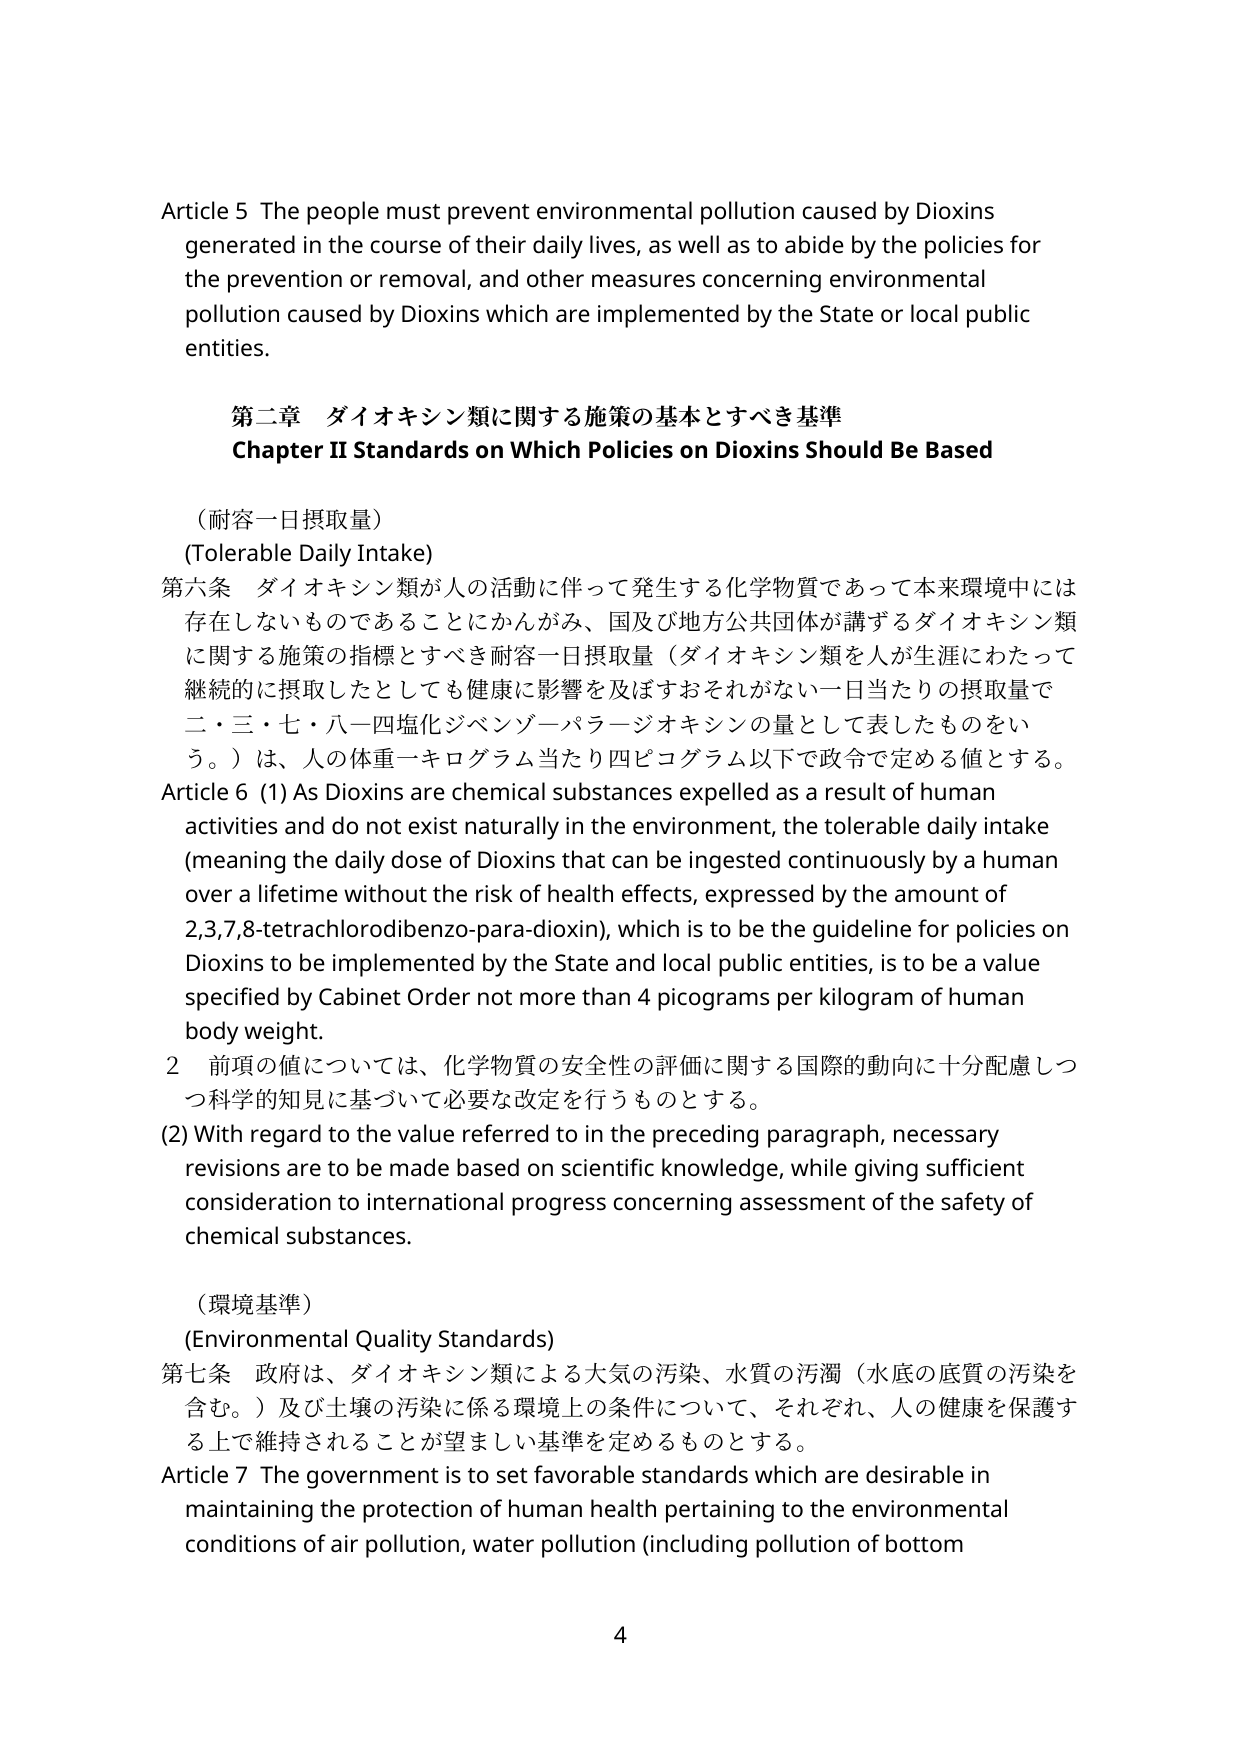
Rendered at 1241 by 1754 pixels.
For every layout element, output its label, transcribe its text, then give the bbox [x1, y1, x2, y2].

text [161, 1458, 1079, 1560]
text 第二章 ダイオキシン類に関する施策の基本とすべき基準 [230, 399, 1079, 433]
text Chapter II Standards on Which Policies on Dioxins Should Be Based [230, 433, 1079, 467]
text (Tolerable Daily Intake) [184, 535, 1079, 569]
text （環境基準） [184, 1287, 1079, 1321]
text 第六条 ダイオキシン類が人の活動に伴って発生する化学物質であって本来環境中には存在しないものであることにかんがみ、国及び地方公共団体が講ずるダイオキシン類に関する施策の指標とすべき耐容一日摂取量（ダイオキシン類を人が生涯にわたって継続的に摂取したとしても健康に影響を及ぼすおそれがない一日当たりの摂取量で二・三・七・八―四塩化ジベンゾ―パラ―ジオキシンの量として表したものをいう。）は、人の体重一キログラム当たり四ピコグラム以下で政令で定める値とする。 [161, 569, 1079, 774]
text Article 5 The people must prevent environmental pollution caused by Dioxins generated in the course of their daily lives, as well as to abide by the policies for the prevention or removal, and other measures concerning environmental pollution caused by Dioxins which are implemented by the State or local public entities. [161, 194, 1079, 364]
text (Environmental Quality Standards) [184, 1321, 1079, 1355]
text Article 6 (1) As Dioxins are chemical substances expelled as a result of human activities and do not exist naturally in the environment, the tolerable daily intake (meaning the daily dose of Dioxins that can be ingested continuously by a human over a lifetime without the risk of health effects, expressed by the amount of 2,3,7,8-tetrachlorodibenzo-para-dioxin), which is to be the guideline for policies on Dioxins to be implemented by the State and local public entities, is to be a value specified by Cabinet Order not more than 4 picograms per kilogram of human body weight. [161, 774, 1079, 1048]
text ２ 前項の値については、化学物質の安全性の評価に関する国際的動向に十分配慮しつつ科学的知見に基づいて必要な改定を行うものとする。 [161, 1048, 1079, 1116]
text （耐容一日摂取量） [184, 501, 1079, 535]
text 第七条 政府は、ダイオキシン類による大気の汚染、水質の汚濁（水底の底質の汚染を含む。）及び土壌の汚染に係る環境上の条件について、それぞれ、人の健康を保護する上で維持されることが望ましい基準を定めるものとする。 [161, 1355, 1079, 1458]
text (2) With regard to the value referred to in the preceding paragraph, necessary revisions are to be made based on scientific knowledge, while giving sufficient consideration to international progress concerning assessment of the safety of chemical substances. [161, 1116, 1079, 1253]
